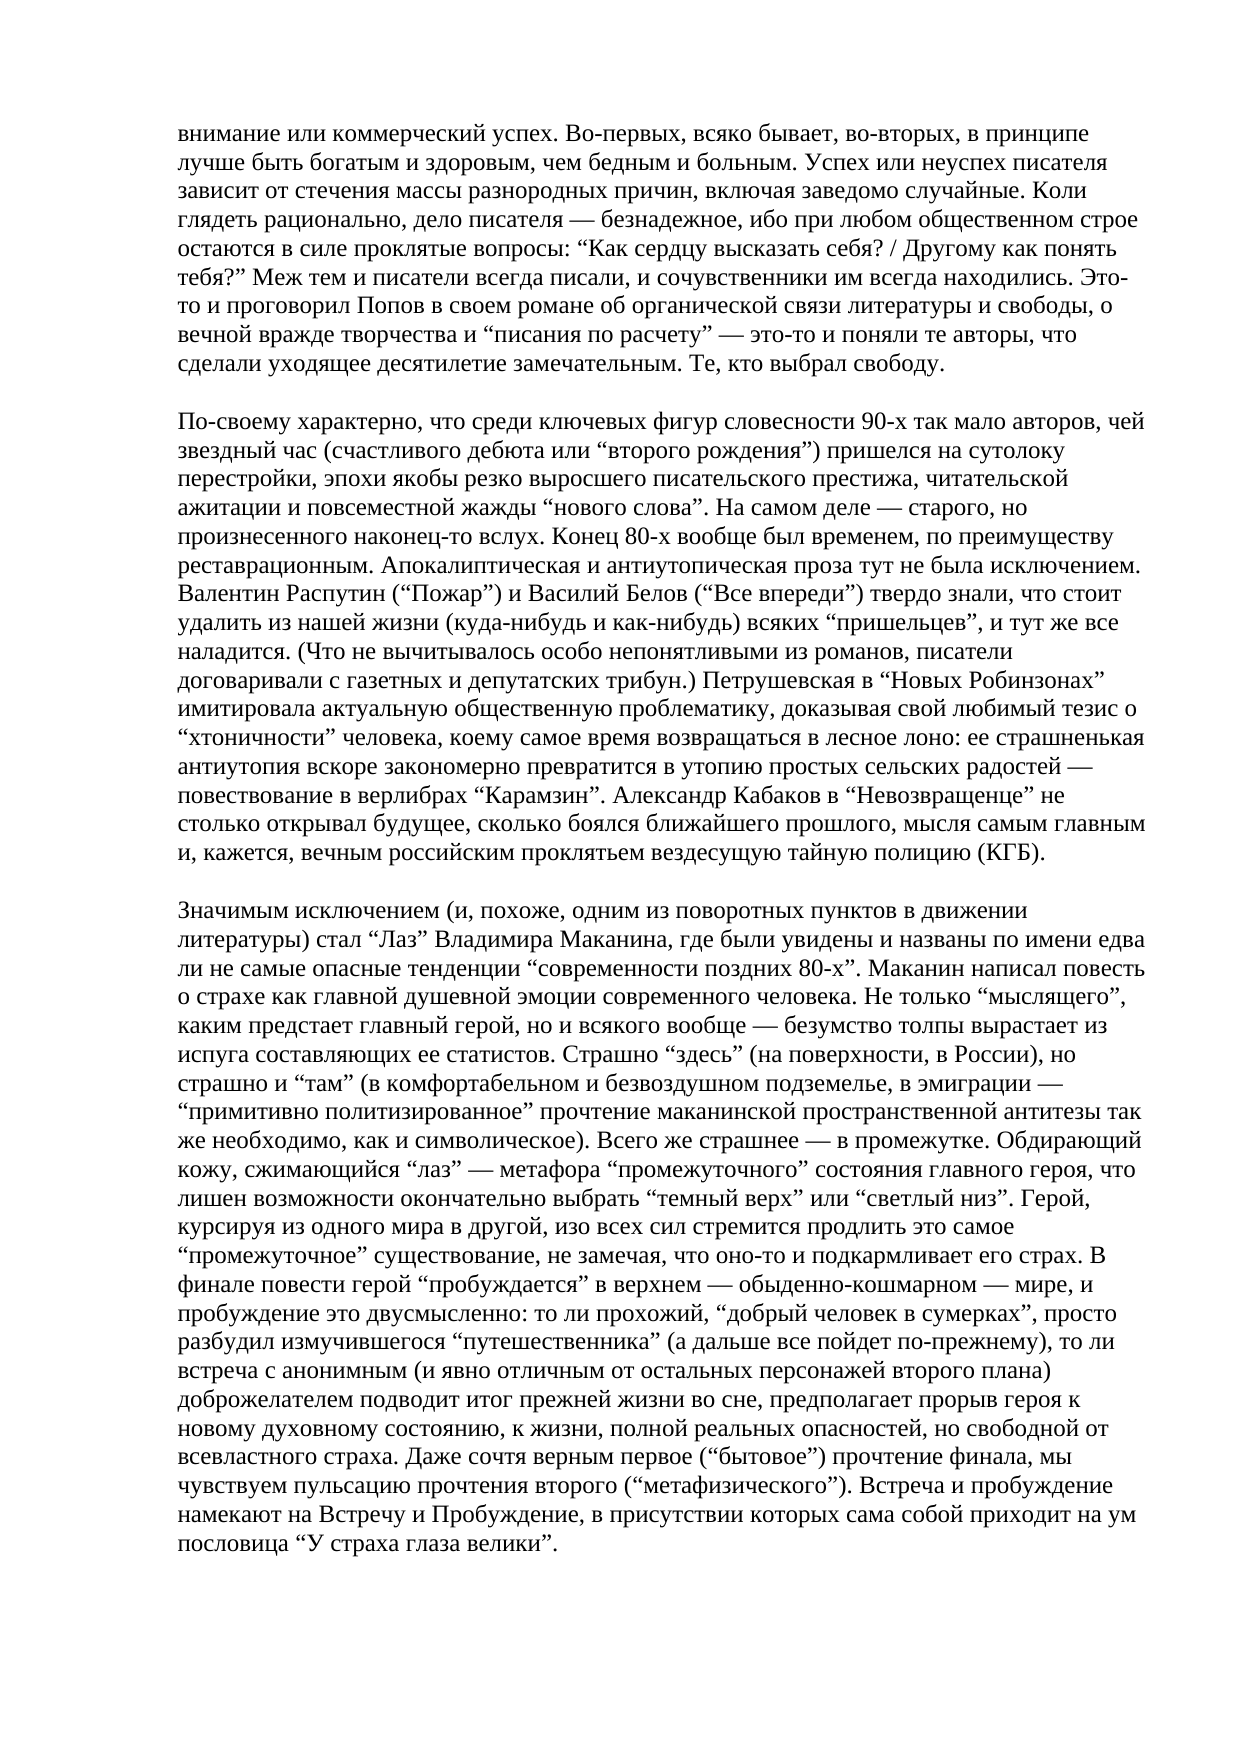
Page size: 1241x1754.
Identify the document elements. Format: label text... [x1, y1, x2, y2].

text Значимым исключением (и, похоже, одним из поворотных пунктов в движении литературы) стал “Лаз” Владимира Маканина, где были увидены и названы по имени едва ли не самые опасные тенденции “современности поздних 80-х”. Маканин написал повесть о страхе как главной душевной эмоции современного человека. Не только “мыслящего”, каким предстает главный герой, но и всякого вообще — безумство толпы вырастает из испуга составляющих ее статистов. Страшно “здесь” (на поверхности, в России), но страшно и “там” (в комфортабельном и безвоздушном подземелье, в эмиграции — “примитивно политизированное” прочтение маканинской пространственной антитезы так же необходимо, как и символическое). Всего же страшнее — в промежутке. Обдирающий кожу, сжимающийся “лаз” — метафора “промежуточного” состояния главного героя, что лишен возможности окончательно выбрать “темный верх” или “светлый низ”. Герой, курсируя из одного мира в другой, изо всех сил стремится продлить это самое “промежуточное” существование, не замечая, что оно-то и подкармливает его страх. В финале повести герой “пробуждается” в верхнем — обыденно-кошмарном — мире, и пробуждение это двусмысленно: то ли прохожий, “добрый человек в сумерках”, просто разбудил измучившегося “путешественника” (а дальше все пойдет по-прежнему), то ли встреча с анонимным (и явно отличным от остальных персонажей второго плана) доброжелателем подводит итог прежней жизни во сне, предполагает прорыв героя к новому духовному состоянию, к жизни, полной реальных опасностей, но свободной от всевластного страха. Даже сочтя верным первое (“бытовое”) прочтение финала, мы чувствуем пульсацию прочтения второго (“метафизического”). Встреча и пробуждение намекают на Встречу и Пробуждение, в присутствии которых сама собой приходит на ум пословица “У страха глаза велики”. [177, 895, 1152, 1556]
text По-своему характерно, что среди ключевых фигур словесности 90-х так мало авторов, чей звездный час (счастливого дебюта или “второго рождения”) пришелся на сутолоку перестройки, эпохи якобы резко выросшего писательского престижа, читательской ажитации и повсеместной жажды “нового слова”. На самом деле — старого, но произнесенного наконец-то вслух. Конец 80-х вообще был временем, по преимуществу реставрационным. Апокалиптическая и антиутопическая проза тут не была исключением. Валентин Распутин (“Пожар”) и Василий Белов (“Все впереди”) твердо знали, что стоит удалить из нашей жизни (куда-нибудь и как-нибудь) всяких “пришельцев”, и тут же все наладится. (Что не вычитывалось особо непонятливыми из романов, писатели договаривали с газетных и депутатских трибун.) Петрушевская в “Новых Робинзонах” имитировала актуальную общественную проблематику, доказывая свой любимый тезис о “хтоничности” человека, коему самое время возвращаться в лесное лоно: ее страшненькая антиутопия вскоре закономерно превратится в утопию простых сельских радостей — повествование в верлибрах “Карамзин”. Александр Кабаков в “Невозвращенце” не столько открывал будущее, сколько боялся ближайшего прошлого, мысля самым главным и, кажется, вечным российским проклятьем вездесущую тайную полицию (КГБ). [177, 406, 1152, 866]
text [177, 118, 1152, 377]
